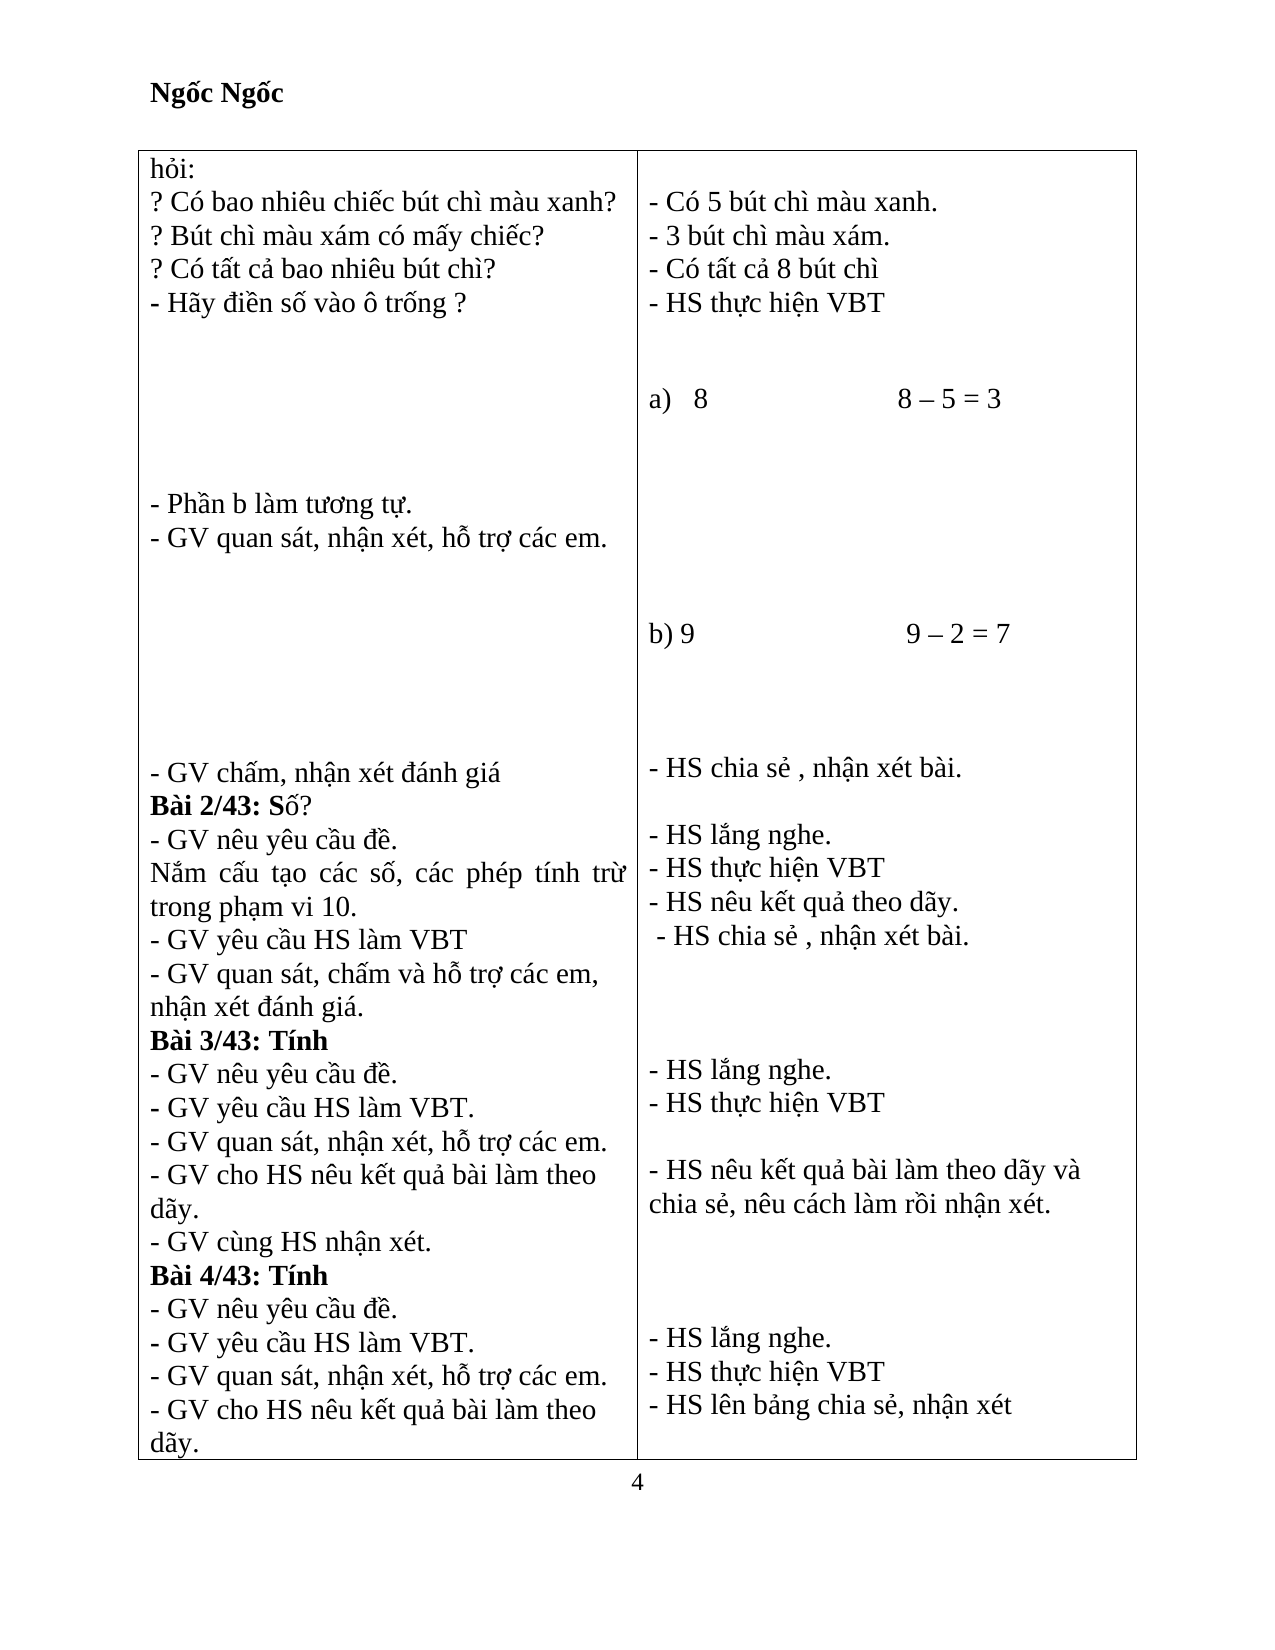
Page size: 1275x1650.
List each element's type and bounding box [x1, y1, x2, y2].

table_cell [638, 151, 1136, 1459]
table_cell [139, 151, 637, 1459]
